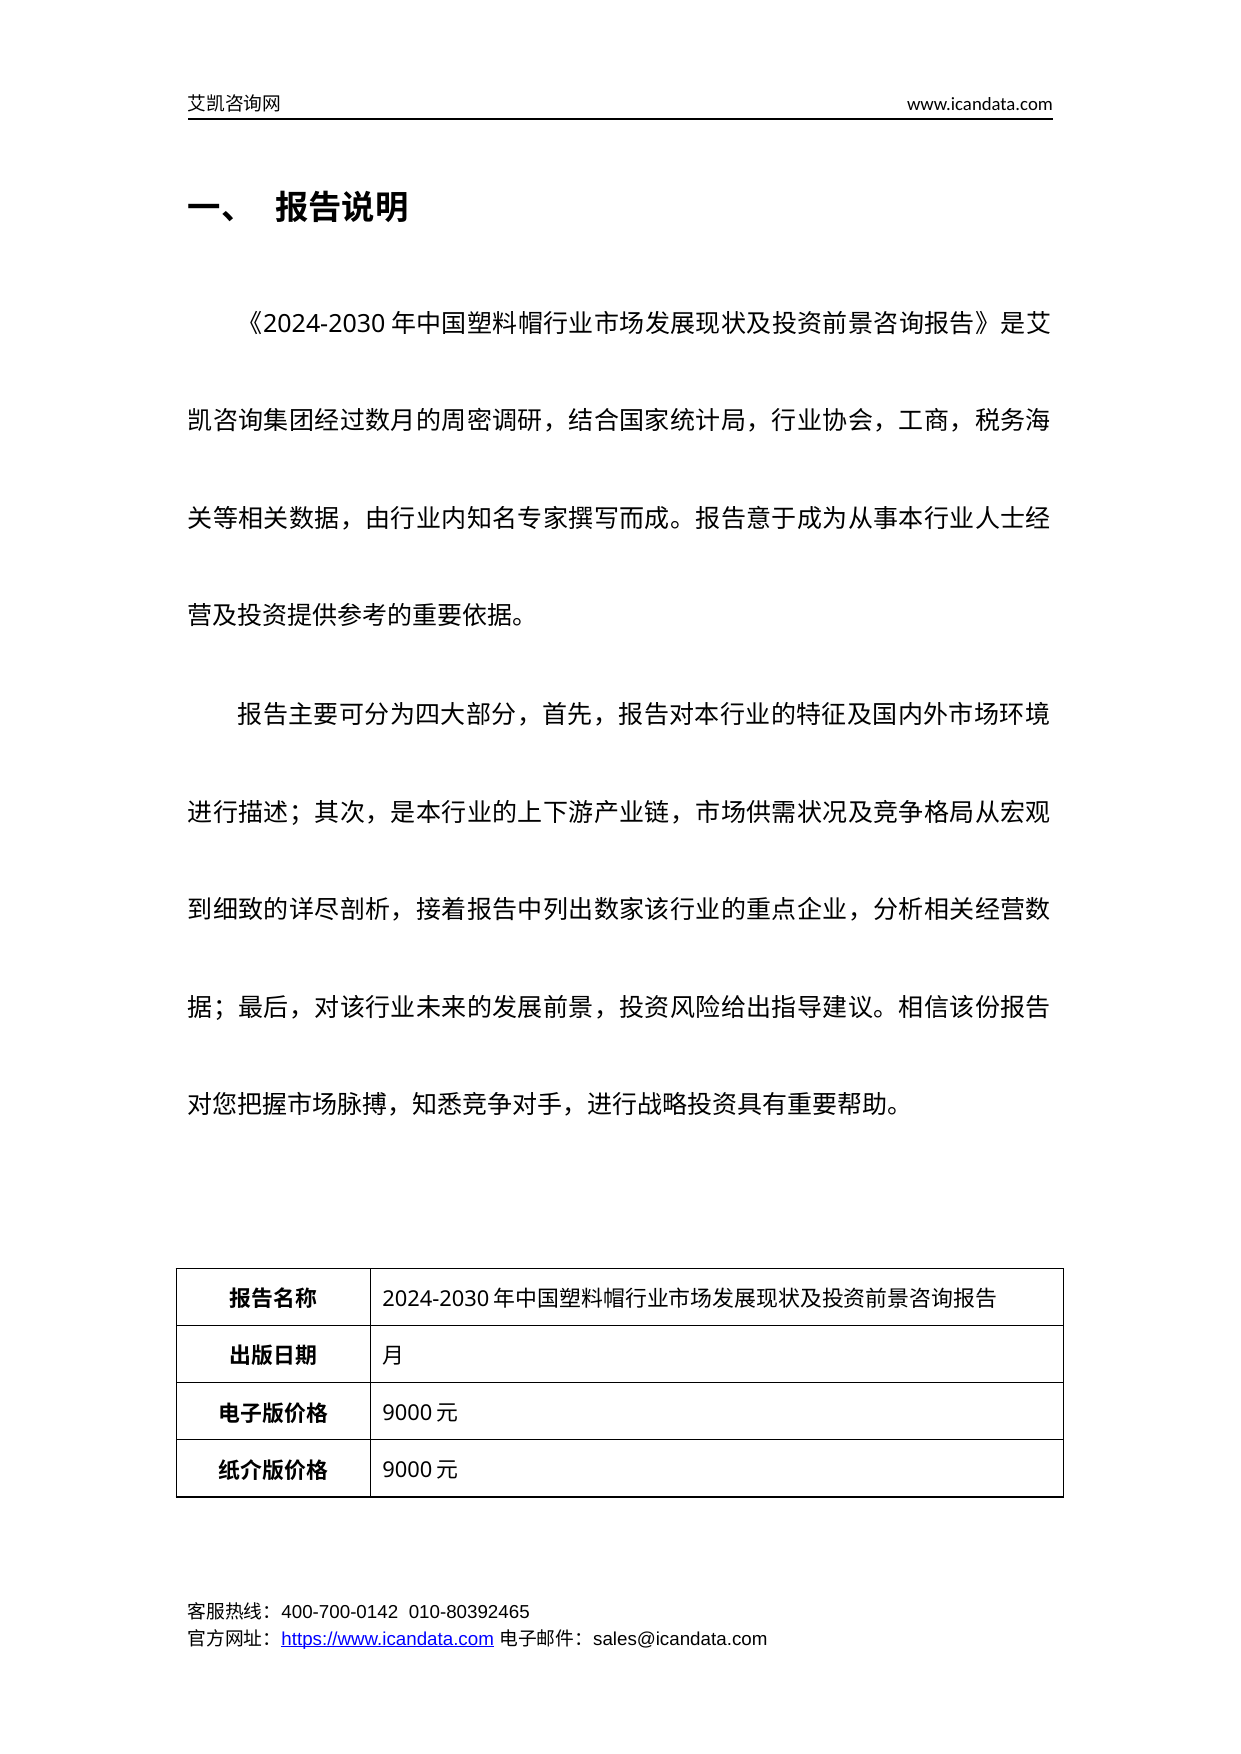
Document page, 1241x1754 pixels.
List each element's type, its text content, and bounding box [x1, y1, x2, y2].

table_header 2024-2030年中国塑料帽行业市场发展现状及投资前景咨询报告 [371, 1269, 1063, 1325]
text 《2024-2030年中国塑料帽行业市场发展现状及投资前景咨询报告》是艾凯咨询集团经过数月的周密调研，结合国家统计局，行业协会，工商，税务海关等相关数据，由行业内知名专家撰写而成。报告意于成为从事本行业人士经营及投资提供参考的重要依据。 [187, 289, 1053, 646]
table_cell 出版日期 [177, 1326, 370, 1382]
subtitle 报告说明 [187, 172, 1053, 237]
table_header 报告名称 [177, 1269, 370, 1325]
table_cell 纸介版价格 [177, 1440, 370, 1496]
text 报告主要可分为四大部分，首先，报告对本行业的特征及国内外市场环境进行描述；其次，是本行业的上下游产业链，市场供需状况及竞争格局从宏观到细致的详尽剖析，接着报告中列出数家该行业的重点企业，分析相关经营数据；最后，对该行业未来的发展前景，投资风险给出指导建议。相信该份报告对您把握市场脉搏，知悉竞争对手，进行战略投资具有重要帮助。 [187, 681, 1053, 1136]
table_cell 9000元 [371, 1383, 1063, 1439]
table_cell 电子版价格 [177, 1383, 370, 1439]
table_cell 9000元 [371, 1440, 1063, 1496]
table_cell 月 [371, 1326, 1063, 1382]
